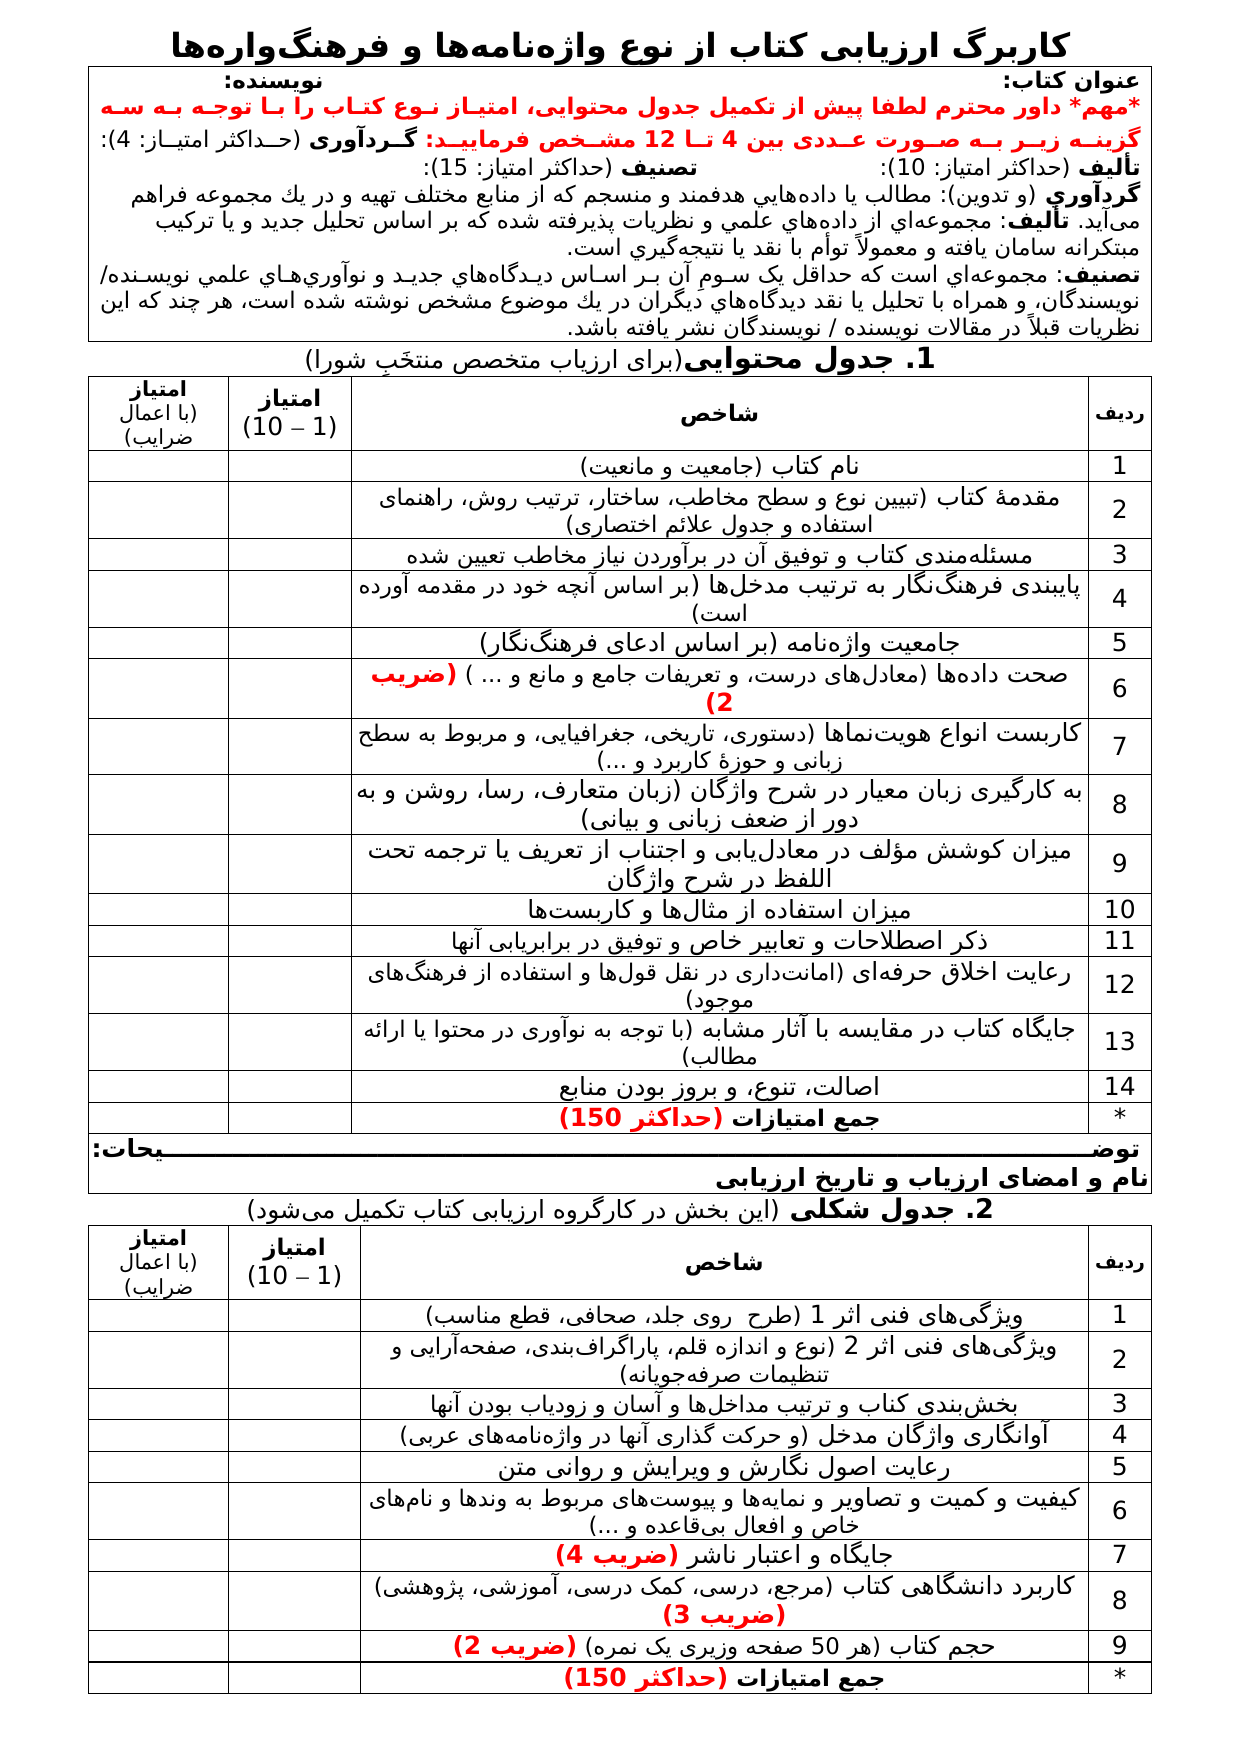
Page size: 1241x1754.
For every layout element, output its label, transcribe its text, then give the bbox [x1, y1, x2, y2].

table_cell ویژگی‌های فنی اثر 2 (نوع و اندازه قلم، پاراگراف‌بندى، صفحه‌آرایی و تنظيمات صرفه‌جويانه) [361, 1332, 1088, 1387]
table_header شاخص [352, 377, 1088, 450]
text کاربرگ ارزيابی کتاب از نوع واژه‌نامه‌ها و فرهنگ‌واره‌ها [15, 27, 1225, 66]
table_cell [229, 835, 351, 893]
table_cell کاربرد دانشگاهى کتاب (مرجع، درسى، کمک درسى، آموزشى، پژوهشى) (ضریب 3) [361, 1572, 1088, 1630]
table_cell 3 [1089, 1389, 1151, 1419]
table_cell توضیحات: نام و امضای ارزیاب و تاريخ ارزيابى [89, 1134, 1151, 1192]
table_cell [89, 1332, 228, 1387]
table_cell [89, 1540, 228, 1571]
table_cell [229, 1014, 351, 1070]
table_cell [229, 539, 351, 570]
table_cell [229, 1572, 360, 1630]
table_cell [229, 1483, 360, 1539]
table_cell پايبندى فرهنگ‌نگار به ترتيب مدخل‌ها (بر اساس آنچه خود در مقدمه آورده است) [352, 571, 1088, 627]
table_cell جمع امتيازات (حداکثر 150) [352, 1103, 1088, 1133]
table_cell 1 [1089, 1300, 1151, 1331]
table_cell 4 [1089, 1420, 1151, 1451]
table_cell 14 [1089, 1071, 1151, 1102]
table_header رديف [1089, 377, 1151, 450]
table_cell 8 [1089, 1572, 1151, 1630]
table_cell 3 [1089, 539, 1151, 570]
table_cell 1 [1089, 451, 1151, 481]
table_cell جايگاه و اعتبار ناشر (ضریب 4) [361, 1540, 1088, 1571]
table_cell 8 [1089, 775, 1151, 834]
table_header عنوان کتاب: نویسنده: *مهم* داور محترم لطفا پیش از تکمیل جدول محتوایی، امتیاز نوع کتاب را با توجه به سه گزینه زیر به صورت عددی بین 4 تا 12 مشخص فرمایید: گردآورى (حداکثر امتياز: 4): تأليف (حداکثر امتياز: 10): تصنيف (حداکثر امتياز: 15): گردآوري (و تدوين): مطالب يا داده‌هايي هدفمند و منسجم كه از منابع مختلف تهيه و در يك مجموعه فراهم مى‌آيد. تألیف: مجموعه‌اي از داده‌هاي علمي و نظريات پذيرفته شده كه بر اساس تحليل جديد و يا تركيب مبتكرانه سامان يافته و معمولاً توأم با نقد يا نتيجه‌گيري است. تصنيف: مجموعه‌اي است كه حداقل يک سومِ آن بر اساس ديدگاه‌هاي جديد و نوآوري‌هاي علمي نويسنده/ نويسندگان، و همراه با تحليل يا نقد ديدگاه‌هاي ديگران در يك موضوع مشخص نوشته شده است، هر چند كه اين نظريات قبلاً در مقالات نويسنده / نويسندگان نشر يافته باشد. [89, 67, 1151, 341]
table_cell [229, 1420, 360, 1451]
table_cell [89, 1071, 228, 1102]
list 2. جدول شکلى (اين بخش در کارگروه ارزيابى کتاب تکميل مى‌شود) [15, 1193, 1225, 1225]
table_cell ميزان استفاده از مثال‌ها و کاربست‌ها [352, 894, 1088, 925]
table_cell کيفيت و کميت و تصاوير و نمايه‌ها و پيوست‌هاى مربوط به وندها و نام‌هاى خاص و افعال بى‌قاعده و ...) [361, 1483, 1088, 1539]
table_cell [229, 628, 351, 658]
table_cell جايگاه کتاب در مقايسه با آثار مشابه (با توجه به نوآورى در محتوا يا ارائه مطالب) [352, 1014, 1088, 1070]
table_cell صحت داده‌ها (معادل‌هاى درست، و تعريفات جامع و مانع و ... ) (ضریب 2) [352, 659, 1088, 717]
table_cell 7 [1089, 1540, 1151, 1571]
table_cell [89, 1300, 228, 1331]
table_cell آوانگارى واژگان مدخل (و حرکت گذارى آنها در واژه‌نامه‌هاى عربى) [361, 1420, 1088, 1451]
table_cell 10 [1089, 894, 1151, 925]
table_cell [89, 628, 228, 658]
table_cell [89, 571, 228, 627]
table_cell 4 [1089, 571, 1151, 627]
table_cell مقدمۀ کتاب (تبيين نوع و سطح مخاطب، ساختار، ترتيب روش، راهنماى استفاده و جدول علائم اختصارى) [352, 482, 1088, 538]
table_cell 5 [1089, 1452, 1151, 1482]
table_cell [89, 1420, 228, 1451]
table_cell [89, 539, 228, 570]
table_cell [89, 1014, 228, 1070]
table_cell [89, 1631, 228, 1661]
table_header امتياز (با اعمال ضرايب) [89, 1226, 228, 1299]
table_cell [229, 1389, 360, 1419]
table_cell [229, 1071, 351, 1102]
table_cell حجم کتاب (هر 50 صفحه وزيرى يک نمره) (ضریب 2) [361, 1631, 1088, 1661]
table_cell [89, 1103, 228, 1133]
table_cell رعايت اصول نگارش و ويرايش و روانى متن [361, 1452, 1088, 1482]
table_cell 12 [1089, 957, 1151, 1013]
table_cell ذکر اصطلاحات و تعابير خاص و توفيق در برابريابى آنها [352, 926, 1088, 956]
table_cell 5 [1089, 628, 1151, 658]
table_cell [89, 894, 228, 925]
table_cell 11 [1089, 926, 1151, 956]
table_cell [229, 1663, 360, 1693]
table_cell [89, 775, 228, 834]
table_cell [229, 1452, 360, 1482]
table_header رديف [1089, 1226, 1151, 1299]
table_cell [89, 482, 228, 538]
table_cell 6 [1089, 659, 1151, 717]
table_cell [229, 775, 351, 834]
table_cell [89, 451, 228, 481]
table_cell ميزان کوشش مؤلف در معادل‌يابى و اجتناب از تعريف يا ترجمه تحت اللفظ در شرح واژگان [352, 835, 1088, 893]
table_cell [89, 957, 228, 1013]
table_cell [229, 1540, 360, 1571]
table_header امتياز (1 – 10) [229, 1226, 360, 1299]
table_cell [89, 926, 228, 956]
table_cell 6 [1089, 1483, 1151, 1539]
table_cell بخش‌بندى کناب و ترتيب مداخل‌ها و آسان و زودياب بودن آنها [361, 1389, 1088, 1419]
table_cell * [1089, 1103, 1151, 1133]
table_cell [89, 1389, 228, 1419]
table_cell [229, 957, 351, 1013]
table_cell [89, 659, 228, 717]
table_cell [229, 1332, 360, 1387]
table_cell [89, 1572, 228, 1630]
table_cell 13 [1089, 1014, 1151, 1070]
table_cell * [1089, 1663, 1151, 1693]
table_cell 9 [1089, 835, 1151, 893]
table_cell 9 [1089, 1631, 1151, 1661]
table_cell رعایت اخلاق حرفه‌اى (امانت‌دارى در نقل قول‌ها و استفاده از فرهنگ‌هاى موجود) [352, 957, 1088, 1013]
table_cell [89, 1483, 228, 1539]
table_cell [229, 1300, 360, 1331]
table_cell [229, 571, 351, 627]
table_header شاخص [361, 1226, 1088, 1299]
table_cell 2 [1089, 1332, 1151, 1387]
list 1. جدول محتوايى(براى ارزیاب متخصص منتخَبِ شورا) [15, 342, 1225, 376]
table_cell [229, 1103, 351, 1133]
table_cell [89, 719, 228, 774]
table_cell [229, 894, 351, 925]
table_cell [89, 835, 228, 893]
table_cell نام کتاب (جامعيت و مانعيت) [352, 451, 1088, 481]
table_cell [229, 1631, 360, 1661]
table_cell به کارگيرى زبان معيار در شرح واژگان (زبان متعارف، رسا، روشن و به دور از ضعف زبانى و بيانى) [352, 775, 1088, 834]
table_cell کاربست انواع هويت‌نماها (دستورى، تاريخى، جغرافيايى، و مربوط به سطح زبانى و حوزۀ کاربرد و ...) [352, 719, 1088, 774]
table_cell [229, 659, 351, 717]
table_cell [229, 451, 351, 481]
table_cell [229, 719, 351, 774]
table_cell [229, 482, 351, 538]
table_cell [229, 926, 351, 956]
table_cell جامعيت واژه‌نامه (بر اساس ادعاى فرهنگ‌نگار) [352, 628, 1088, 658]
table_header امتياز (با اعمال ضرايب) [89, 377, 228, 450]
table_cell 2 [1089, 482, 1151, 538]
table_cell 7 [1089, 719, 1151, 774]
table_cell اصالت، تنوع، و بروز بودن منابع [352, 1071, 1088, 1102]
table_cell مسئله‌مندى کتاب و توفيق آن در برآوردن نياز مخاطب تعيين شده [352, 539, 1088, 570]
table_cell جمع امتيازات (حداکثر 150) [361, 1663, 1088, 1693]
table_cell ویژگی‌های فنی اثر 1 (طرح روى جلد، صحافی، قطع مناسب) [361, 1300, 1088, 1331]
table_header امتياز (1 – 10) [229, 377, 351, 450]
table_cell [89, 1663, 228, 1693]
table_cell [89, 1452, 228, 1482]
